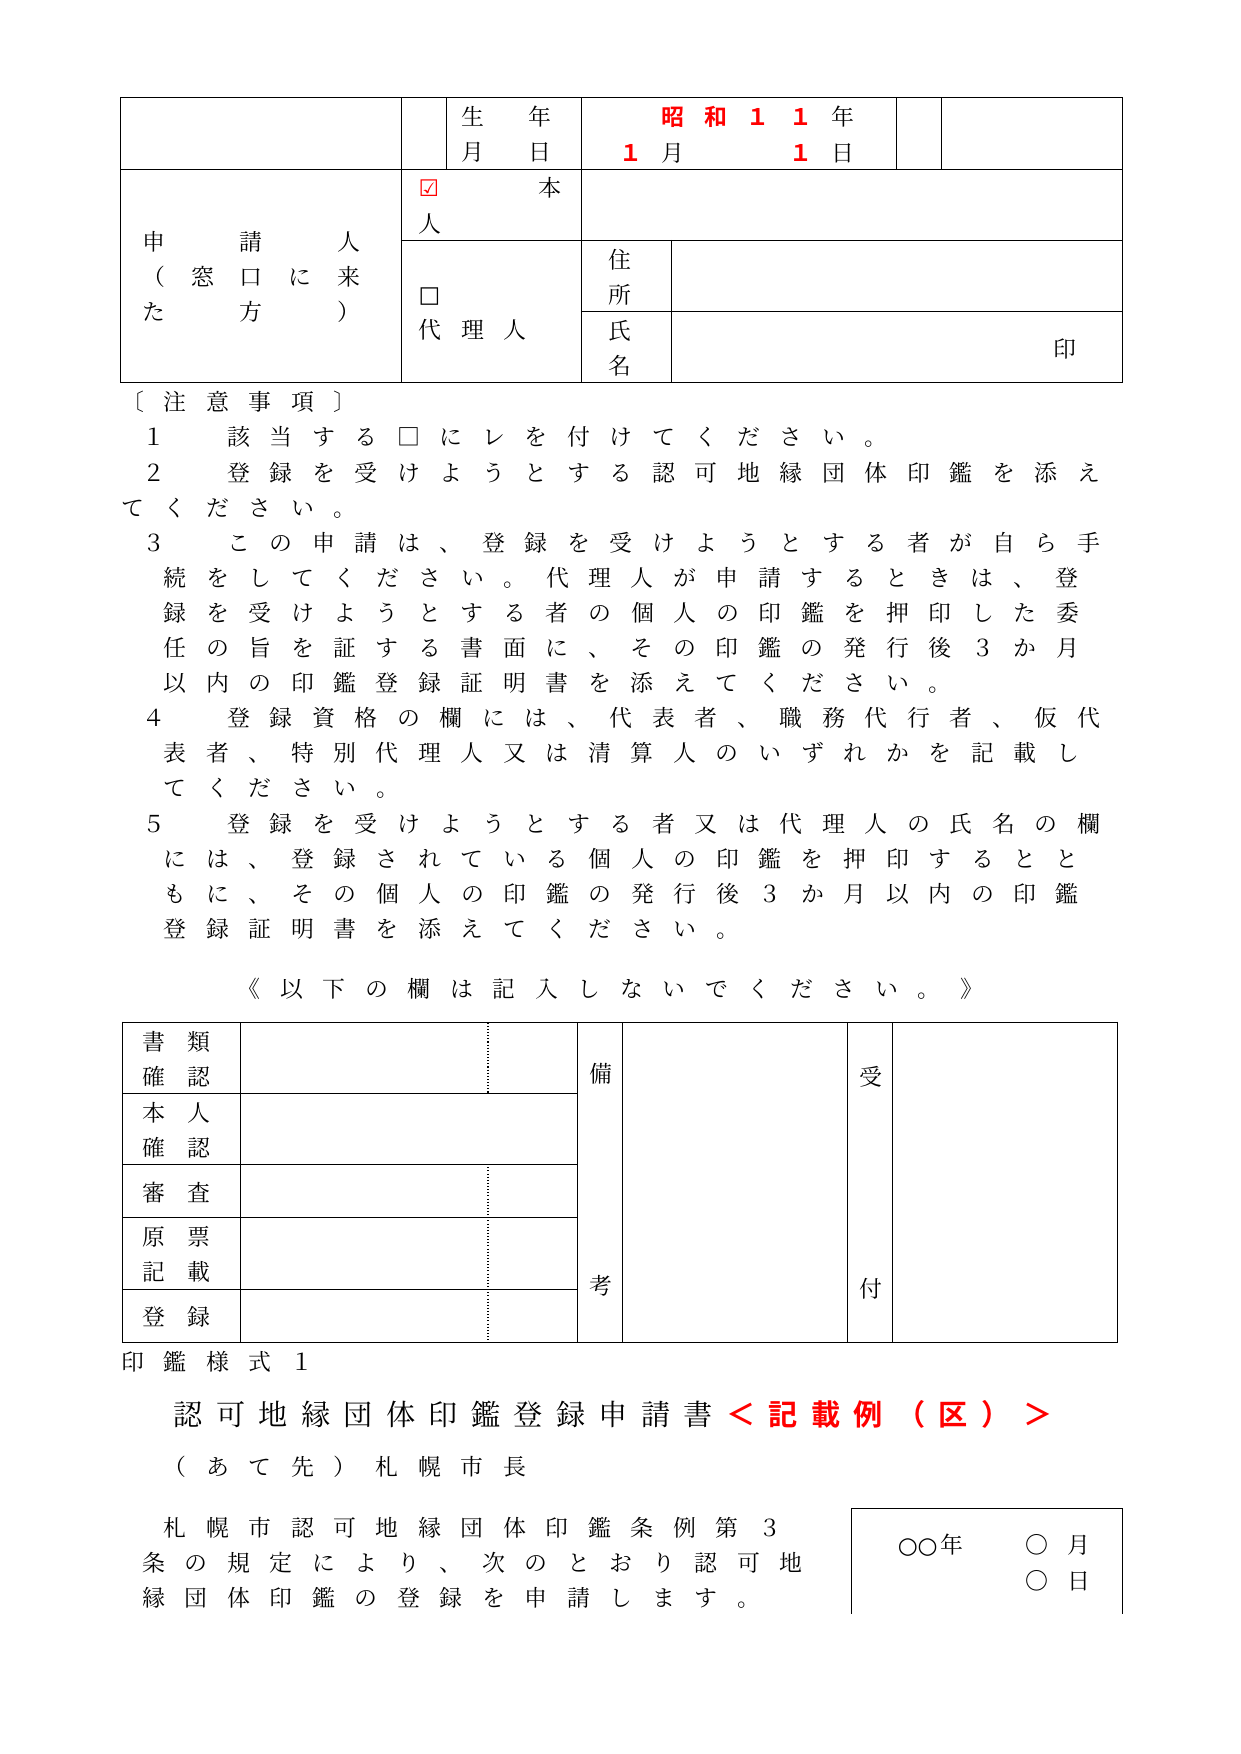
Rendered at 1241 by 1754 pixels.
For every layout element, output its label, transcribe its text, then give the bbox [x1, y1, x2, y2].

text ２ 登録を受けようとする認可地縁団体印鑑を添えてください。 [121, 453, 1119, 524]
table_header [488, 1023, 577, 1093]
table_cell 氏 名 [582, 312, 671, 382]
table_cell 昭和１１年 １月 １日 [582, 98, 896, 168]
text １ 該当する□にレを付けてください。 [121, 418, 1119, 453]
table_header 備 考 [578, 1023, 622, 1342]
table_header 書類確認 [123, 1023, 240, 1093]
table_cell 印 [672, 312, 1122, 382]
text 認可地縁団体印鑑登録申請書＜記載例（区）＞ [121, 1378, 1119, 1448]
table_cell 原票記載 [123, 1218, 240, 1288]
table_header [623, 1023, 847, 1342]
table_header [241, 1023, 488, 1093]
table_cell 審査 [123, 1165, 240, 1217]
table_cell 申請人 （窓口に来た方） [121, 170, 401, 382]
text 印鑑様式１ [121, 1343, 1119, 1378]
text ５ 登録を受けようとする者又は代理人の氏名の欄には、登録されている個人の印鑑を押印するとともに、その個人の印鑑の発行後３か月以内の印鑑登録証明書を添えてください。 [142, 804, 1119, 945]
table_cell 生年月日 [447, 98, 581, 168]
table_cell 登録 [123, 1290, 240, 1342]
table_cell [241, 1165, 488, 1217]
text 〔注意事項〕 [121, 383, 1119, 418]
table_cell [582, 170, 1122, 240]
text ３ この申請は、登録を受けようとする者が自ら手続をしてください。代理人が申請するときは、登録を受けようとする者の個人の印鑑を押印した委任の旨を証する書面に、その印鑑の発行後３か月以内の印鑑登録証明書を添えてください。 [142, 524, 1119, 699]
table_cell [241, 1290, 488, 1342]
table_cell [488, 1165, 577, 1217]
table_cell 本人確認 [123, 1094, 240, 1164]
table_cell [241, 1218, 488, 1288]
table_header 受 付 [848, 1023, 892, 1342]
text （あて先）長 [121, 1448, 1119, 1483]
table_header [893, 1023, 1117, 1342]
table_cell □ 代理人 [402, 241, 581, 382]
table_cell ☑ 本 人 [402, 170, 581, 240]
table_cell [488, 1218, 577, 1288]
table_cell [672, 241, 1122, 311]
table_header ○○年 ○月 ○日 [852, 1509, 1122, 1614]
text ４ 登録資格の欄には、代表者、職務代行者、仮代表者、特別代理人又は清算人のいずれかを記載してください。 [142, 699, 1119, 804]
table_cell [241, 1094, 577, 1164]
table_header 札幌市認可地縁団体印鑑条例第３条の規定により、次のとおり認可地縁団体印鑑の登録を申請します。 [121, 1508, 851, 1614]
table_cell 住 所 [582, 241, 671, 311]
table_cell [488, 1290, 577, 1342]
text 《以下の欄は記入しないでください。》 [121, 970, 1119, 1005]
